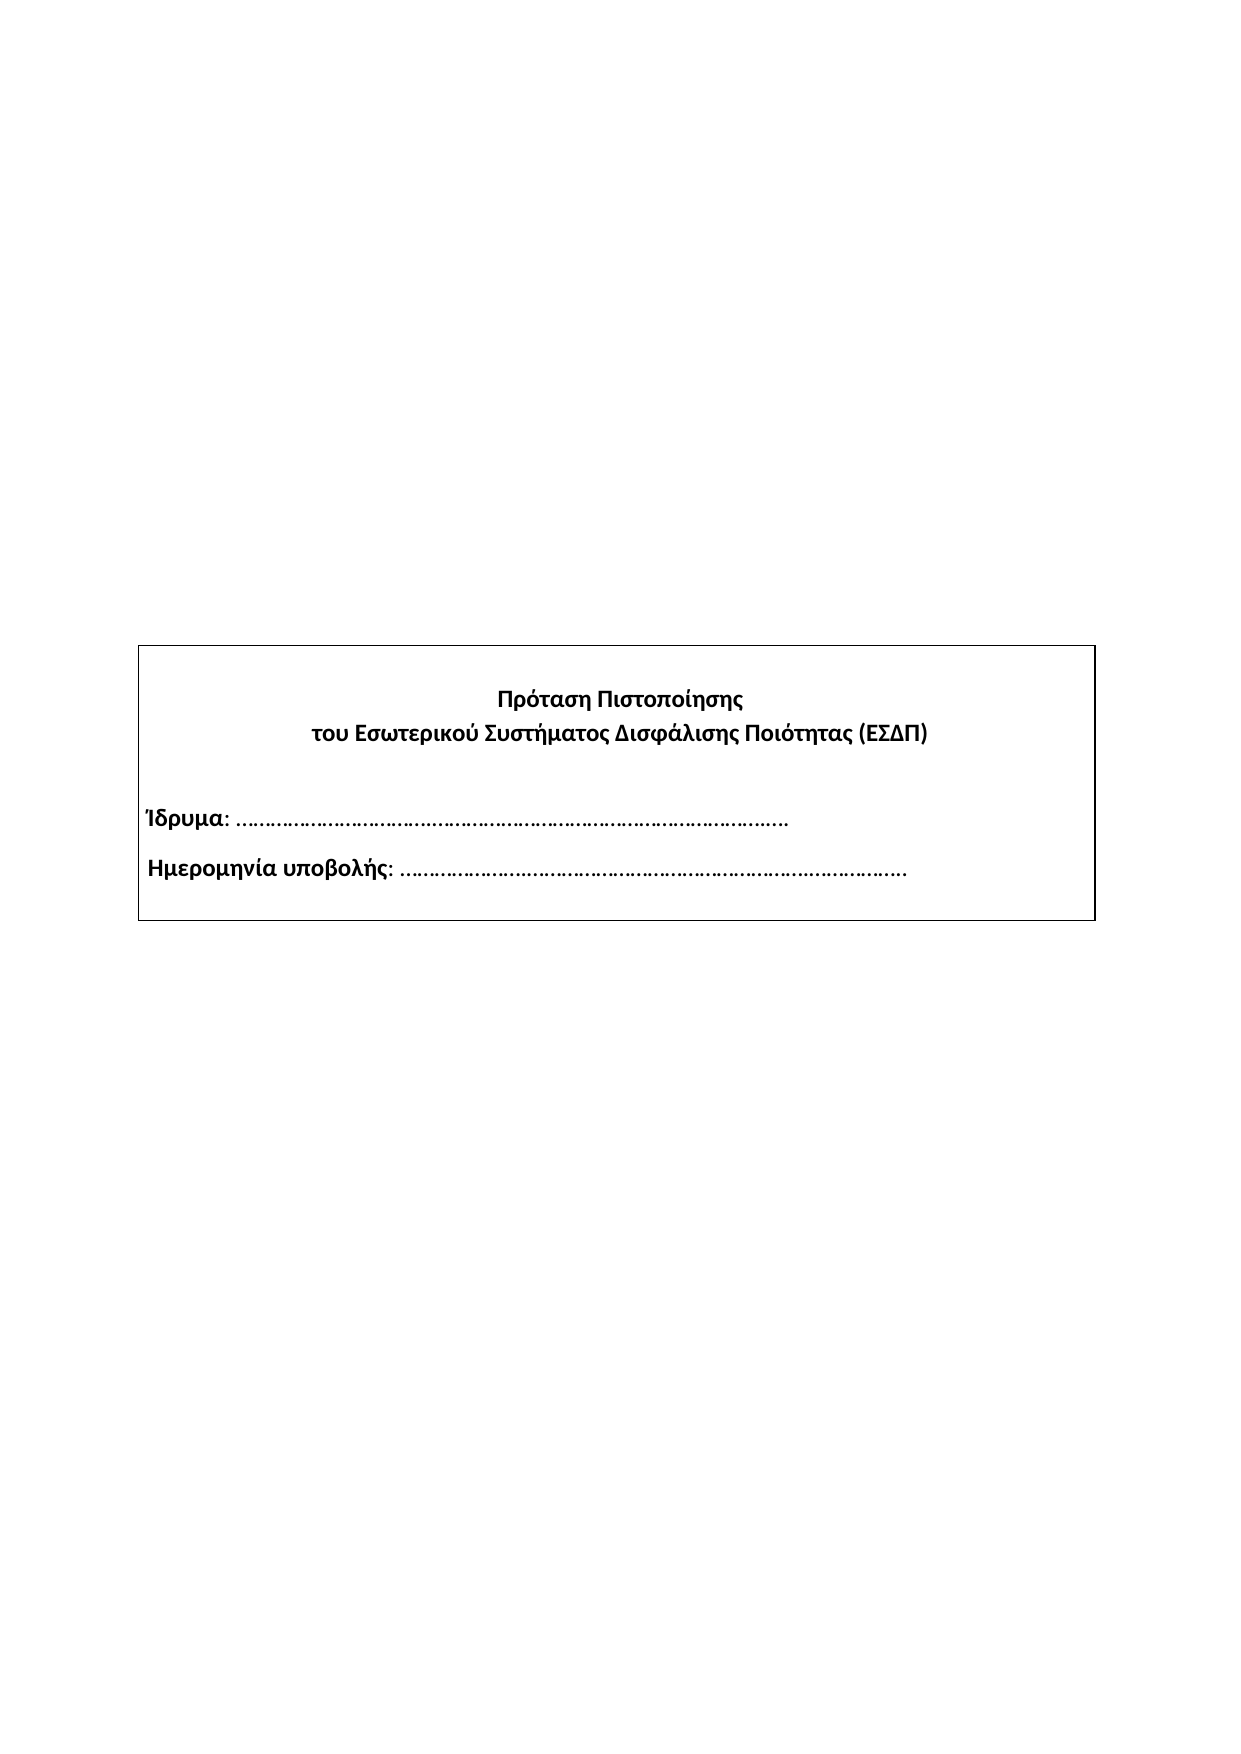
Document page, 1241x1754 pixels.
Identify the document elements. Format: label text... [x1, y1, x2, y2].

text Πρόταση Πιστοποίησης [139, 680, 1094, 713]
text του Εσωτερικού Συστήματος Δισφάλισης Ποιότητας (ΕΣΔΠ) [139, 714, 1094, 748]
text Ημερομηνία υποβολής: ………………….………………………………………….…………….. [139, 849, 1094, 920]
text Ίδρυμα: …………………………….………………………………………………….…. [139, 799, 1094, 833]
